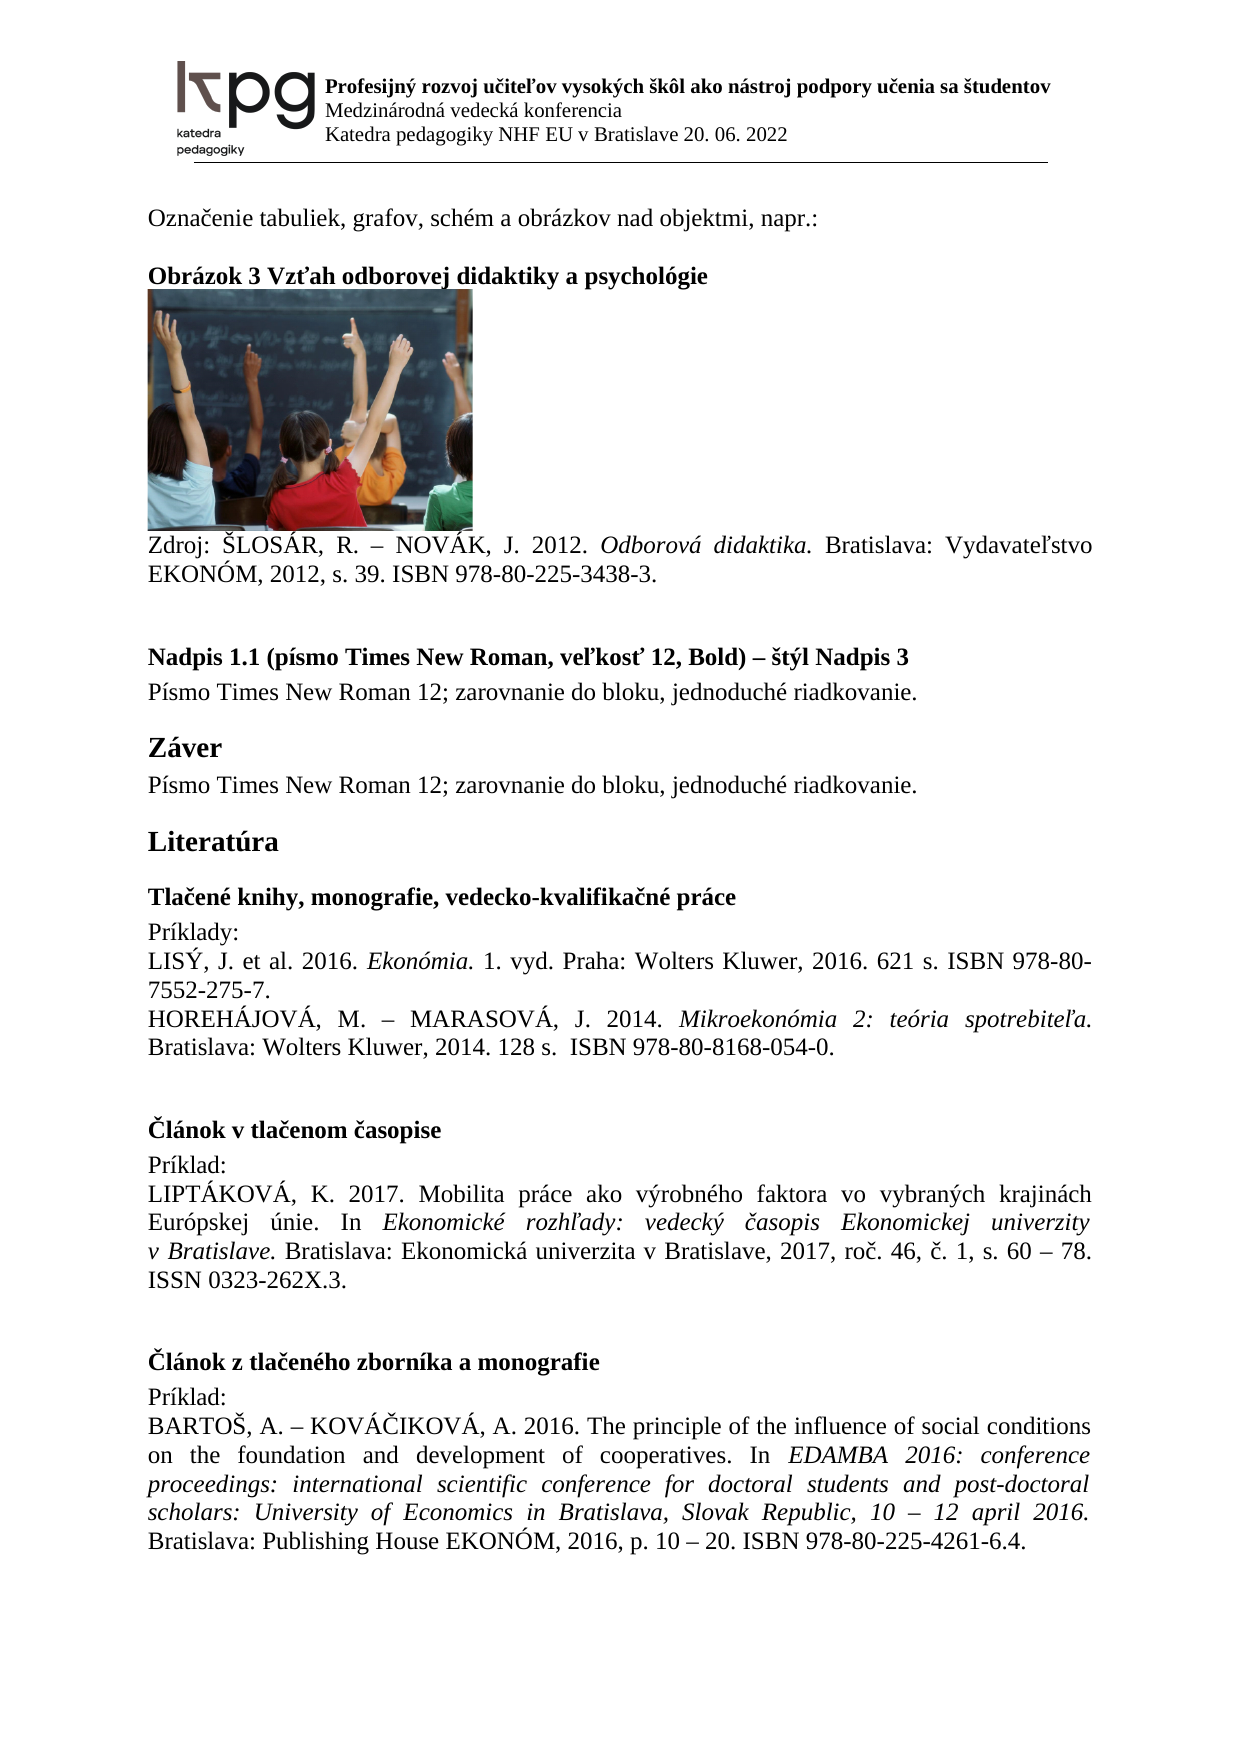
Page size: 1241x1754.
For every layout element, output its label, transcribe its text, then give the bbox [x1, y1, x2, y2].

picture [147, 289, 473, 531]
text Príklady: [148, 917, 1093, 946]
subtitle Záver [148, 730, 1093, 764]
text LISÝ, J. et al. 2016. Ekonómia. 1. vyd. Praha: Wolters Kluwer, 2016. 621 s. ISBN 978-80-7552-275-7. [148, 946, 1093, 1004]
subtitle Článok v tlačenom časopise [148, 1115, 1093, 1144]
text Označenie tabuliek, grafov, schém a obrázkov nad objektmi, napr.: [148, 203, 1093, 232]
text Zdroj: ŠLOSÁR, R. – NOVÁK, J. 2012. Odborová didaktika. Bratislava: Vydavateľstvo EKONÓM, 2012, s. 39. ISBN 978-80-225-3438-3. [148, 530, 1093, 588]
text HOREHÁJOVÁ, M. – MARASOVÁ, J. 2014. Mikroekonómia 2: teória spotrebiteľa. Bratislava: Wolters Kluwer, 2014. 128 s. ISBN 978-80-8168-054-0. [148, 1004, 1093, 1061]
text Písmo Times New Roman 12; zarovnanie do bloku, jednoduché riadkovanie. [148, 770, 1093, 799]
subtitle Tlačené knihy, monografie, vedecko-kvalifikačné práce [148, 882, 1093, 911]
text Príklad: [148, 1150, 1093, 1179]
text Písmo Times New Roman 12; zarovnanie do bloku, jednoduché riadkovanie. [148, 677, 1093, 705]
subtitle Nadpis 1.1 (písmo Times New Roman, veľkosť 12, Bold) – štýl Nadpis 3 [148, 642, 1093, 670]
text LIPTÁKOVÁ, K. 2017. Mobilita práce ako výrobného faktora vo vybraných krajinách Európskej únie. In Ekonomické rozhľady: vedecký časopis Ekonomickej univerzity v Bratislave. Bratislava: Ekonomická univerzita v Bratislave, 2017, roč. 46, č. 1, s. 60 – 78. ISSN 0323-262X.3. [148, 1179, 1093, 1294]
text Príklad: [148, 1382, 1093, 1411]
subtitle Článok z tlačeného zborníka a monografie [148, 1347, 1093, 1376]
text Obrázok 3 Vzťah odborovej didaktiky a psychológie [148, 261, 1093, 290]
text BARTOŠ, A. – KOVÁČIKOVÁ, A. 2016. The principle of the influence of social conditions on the foundation and development of cooperatives. In EDAMBA 2016: conference proceedings: international scientific conference for doctoral students and post-doctoral scholars: University of Economics in Bratislava, Slovak Republic, 10 – 12 april 2016. Bratislava: Publishing House EKONÓM, 2016, p. 10 – 20. ISBN 978-80-225-4261-6.4. [148, 1411, 1093, 1555]
subtitle Literatúra [148, 824, 1093, 857]
picture [177, 61, 315, 156]
